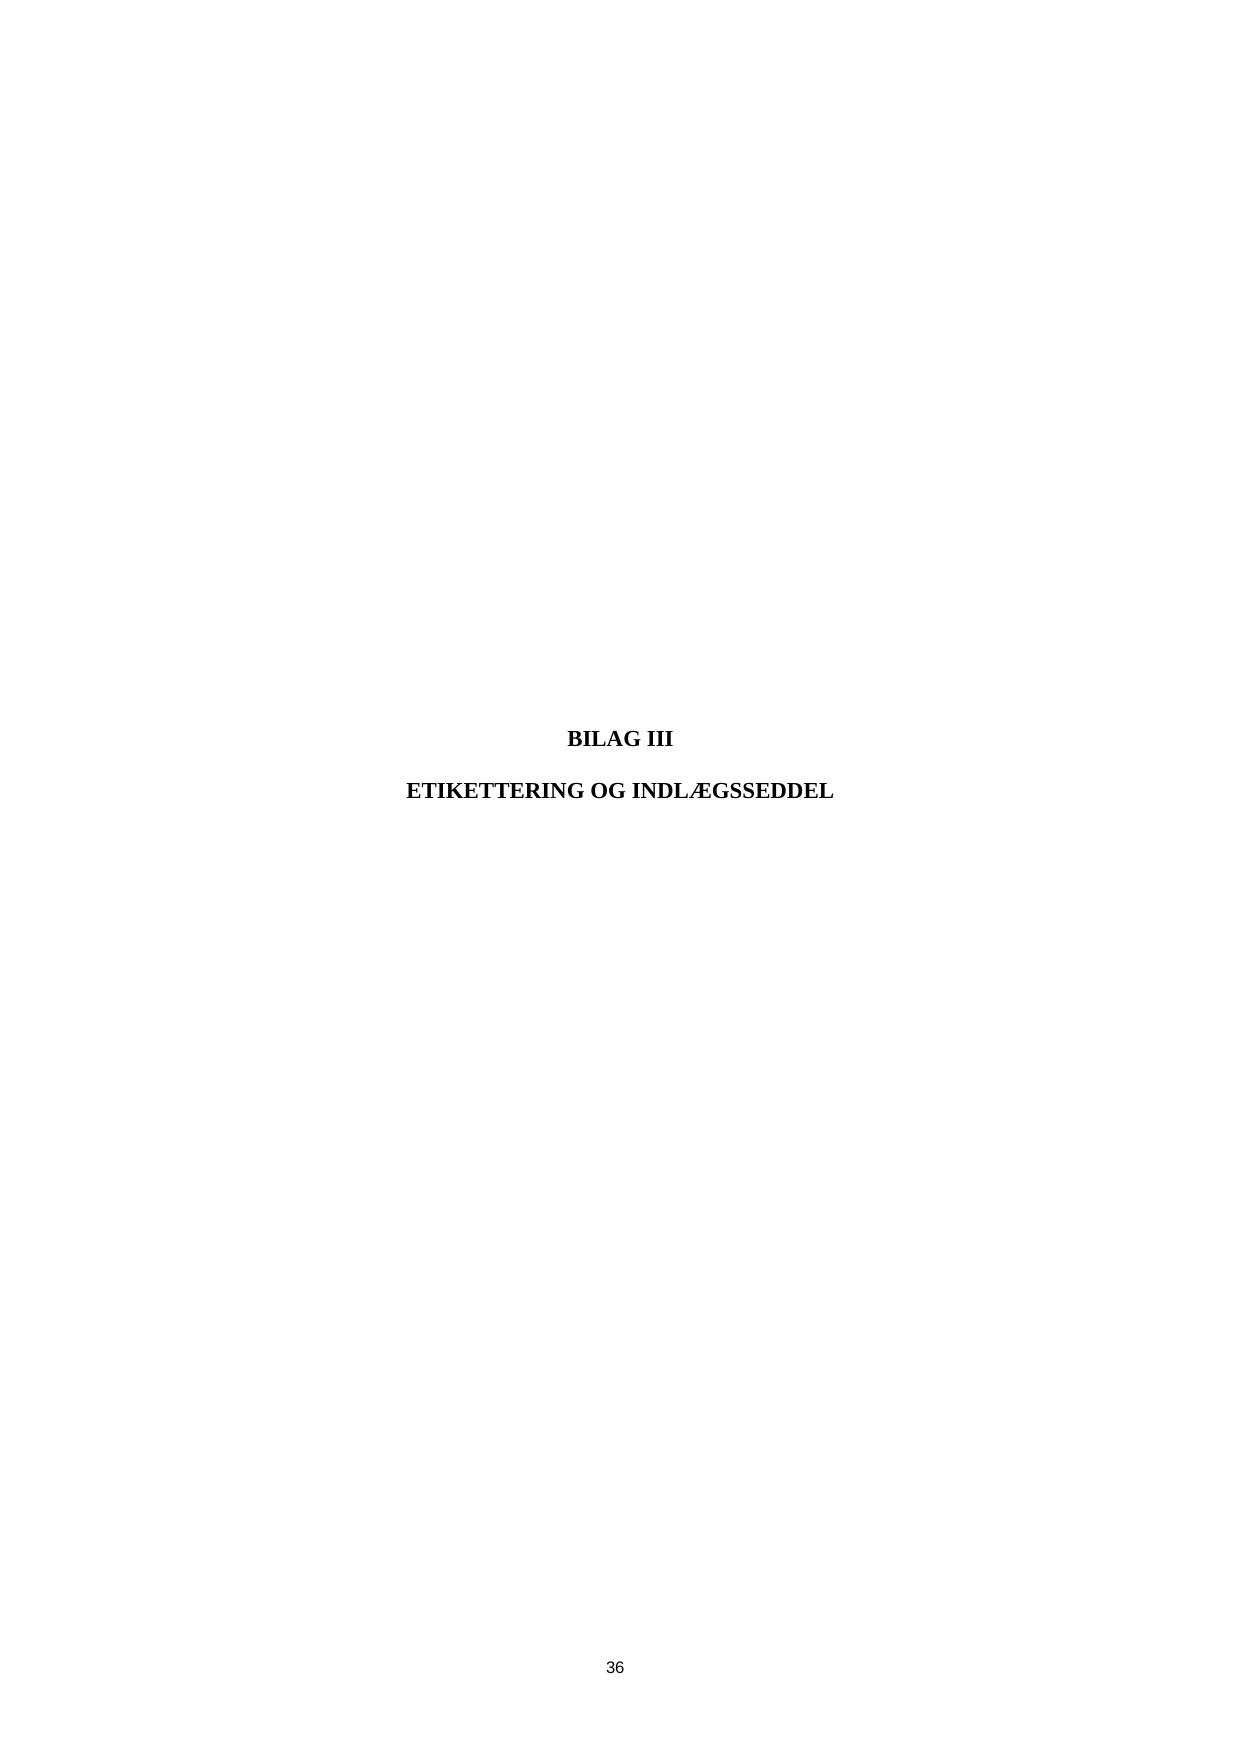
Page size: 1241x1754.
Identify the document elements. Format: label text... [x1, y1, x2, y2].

text ETIKETTERING OG INDLÆGSSEDDEL [147, 777, 1093, 804]
text BILAG III [147, 725, 1093, 751]
